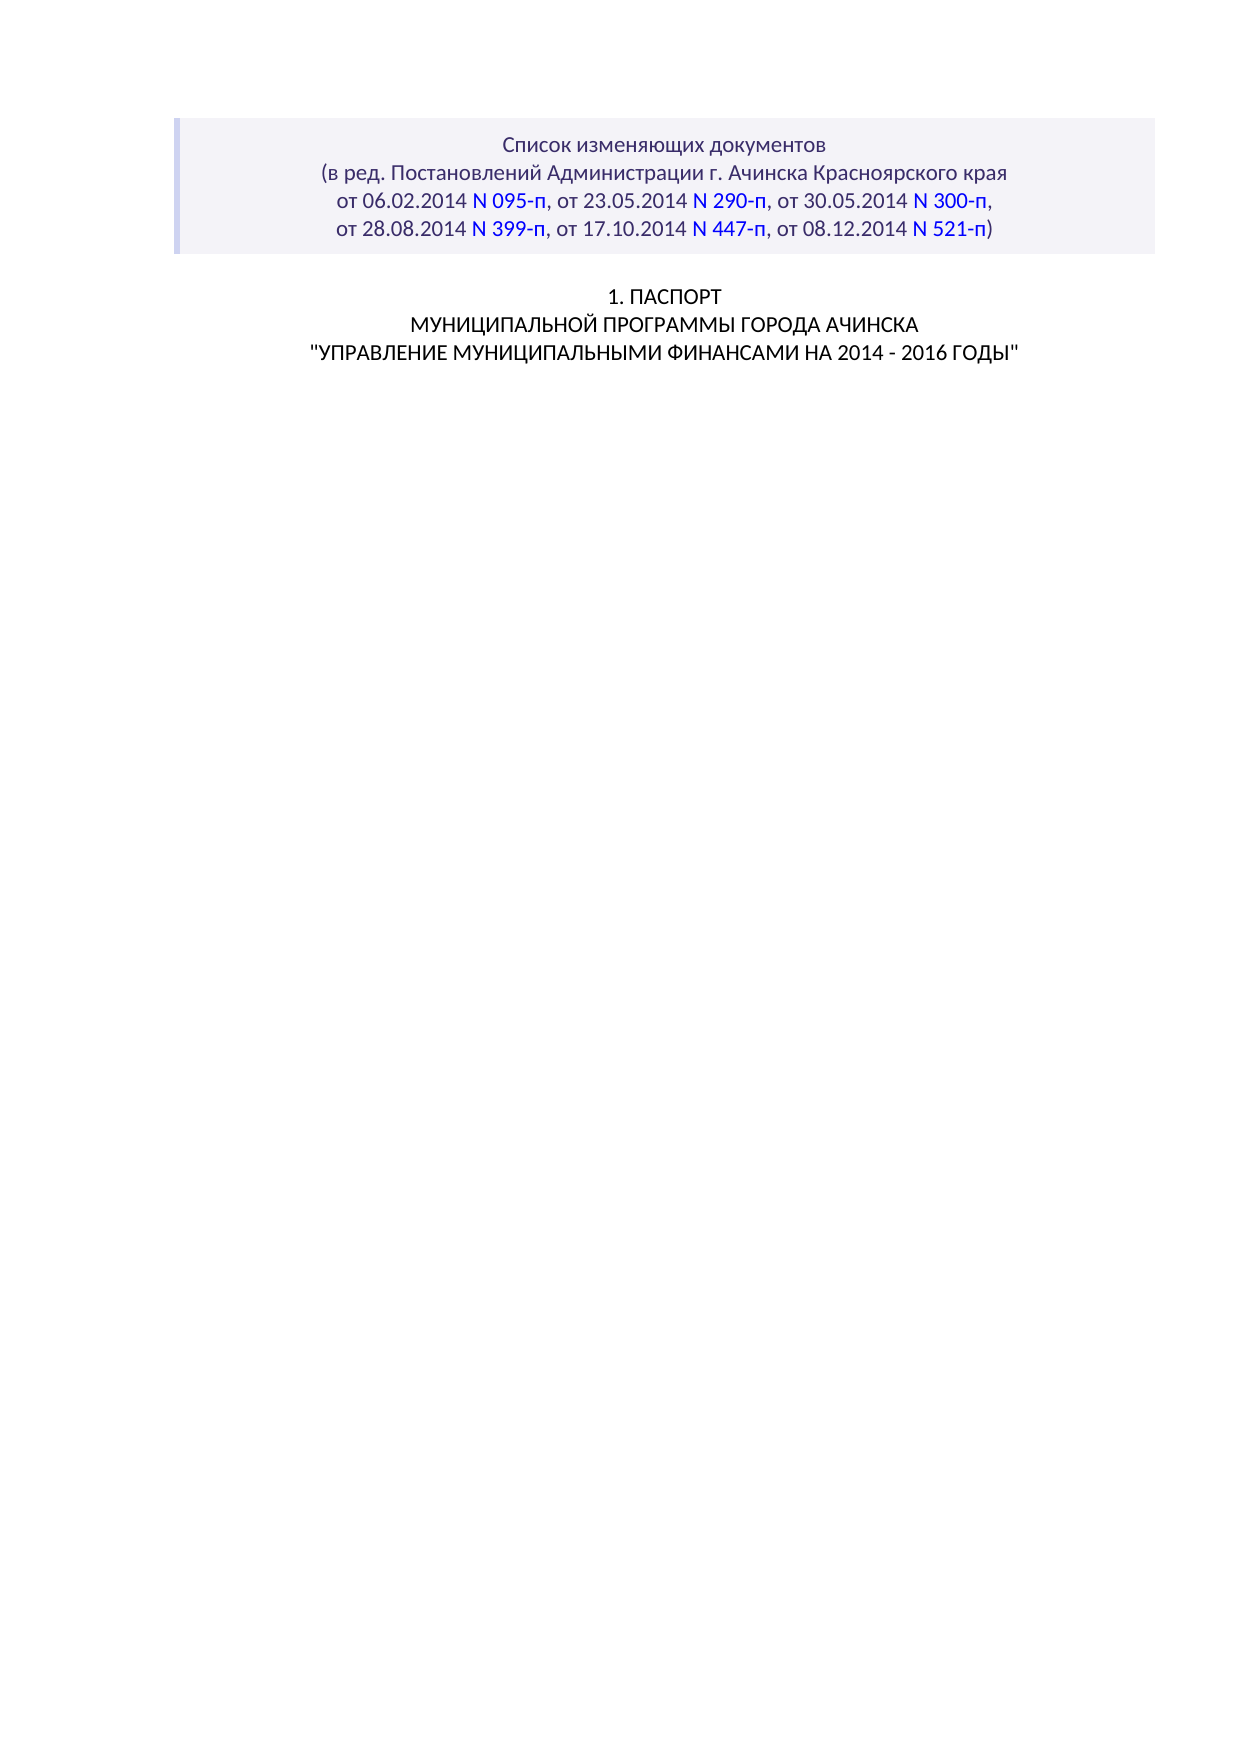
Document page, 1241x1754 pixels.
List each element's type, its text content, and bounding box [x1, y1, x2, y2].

table_header Список изменяющих документов (в ред. Постановлений Администрации г. Ачинска Красноярского края от 06.02.2014 N 095-п, от 23.05.2014 N 290-п, от 30.05.2014 N 300-п, от 28.08.2014 N 399-п, от 17.10.2014 N 447-п, от 08.12.2014 N 521-п) [180, 118, 1149, 254]
text МУНИЦИПАЛЬНОЙ ПРОГРАММЫ ГОРОДА АЧИНСКА [177, 310, 1152, 338]
text "УПРАВЛЕНИЕ МУНИЦИПАЛЬНЫМИ ФИНАНСАМИ НА 2014 - 2016 ГОДЫ" [177, 338, 1152, 366]
text 1. ПАСПОРТ [177, 282, 1152, 310]
